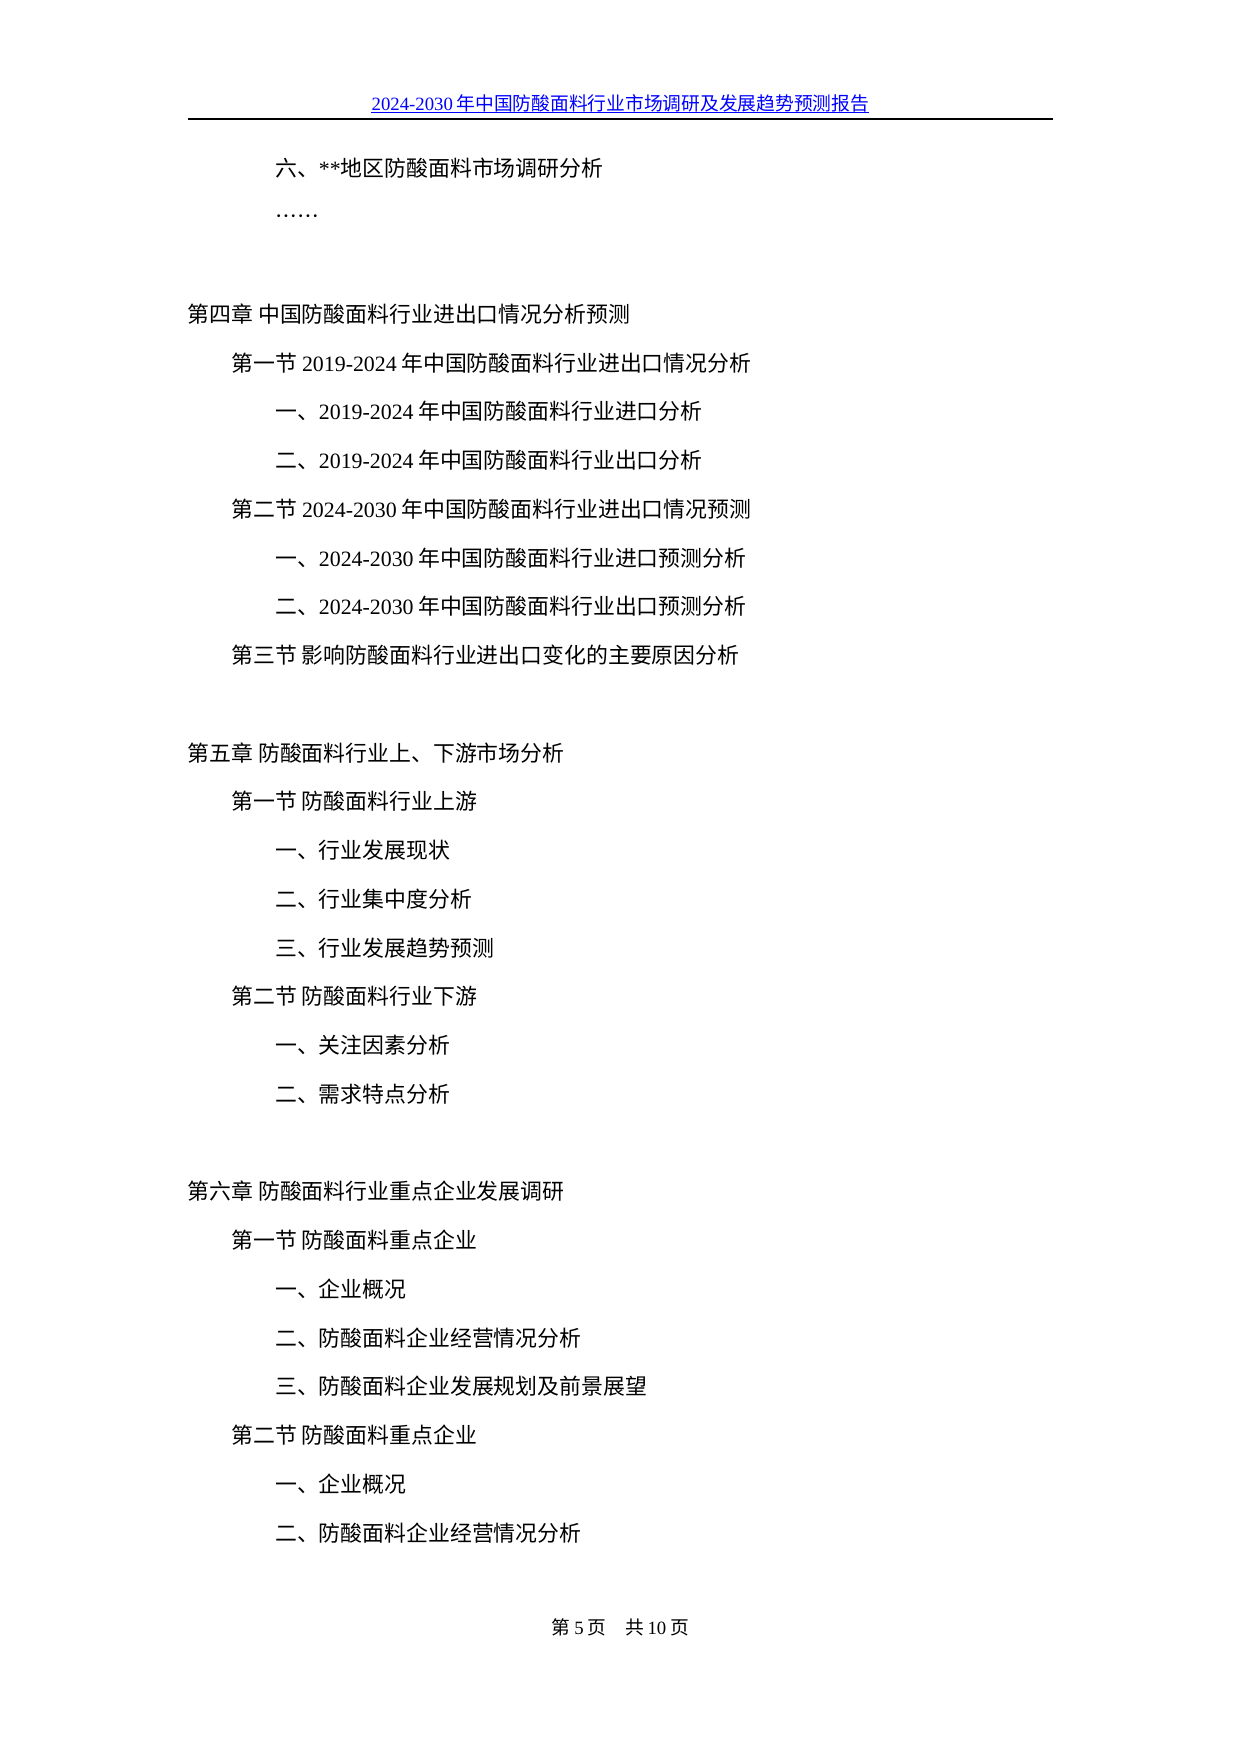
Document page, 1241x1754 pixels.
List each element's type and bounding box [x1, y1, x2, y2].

text [187, 150, 1053, 1548]
